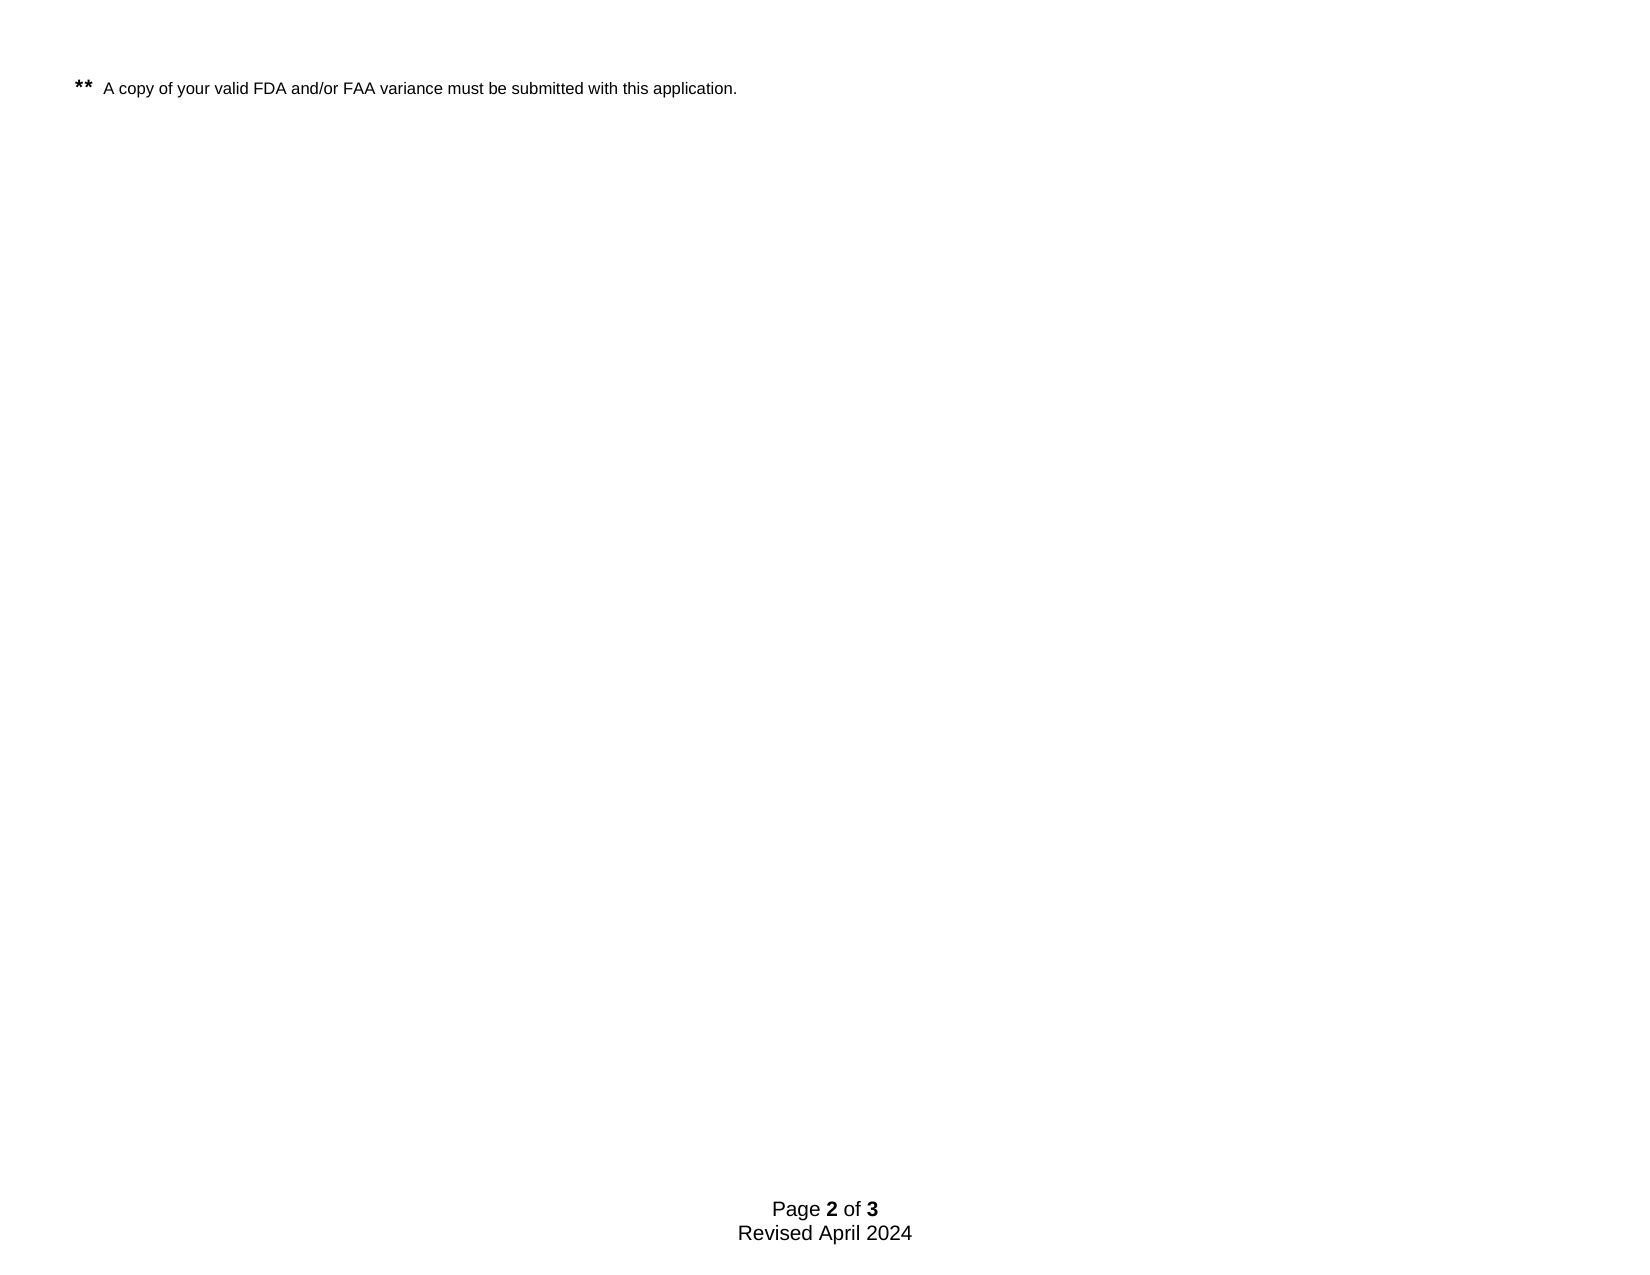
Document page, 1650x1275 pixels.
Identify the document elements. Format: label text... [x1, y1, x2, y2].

text * * A copy of your valid FDA and/or FAA variance must be submitted with this application. [75, 75, 1575, 99]
